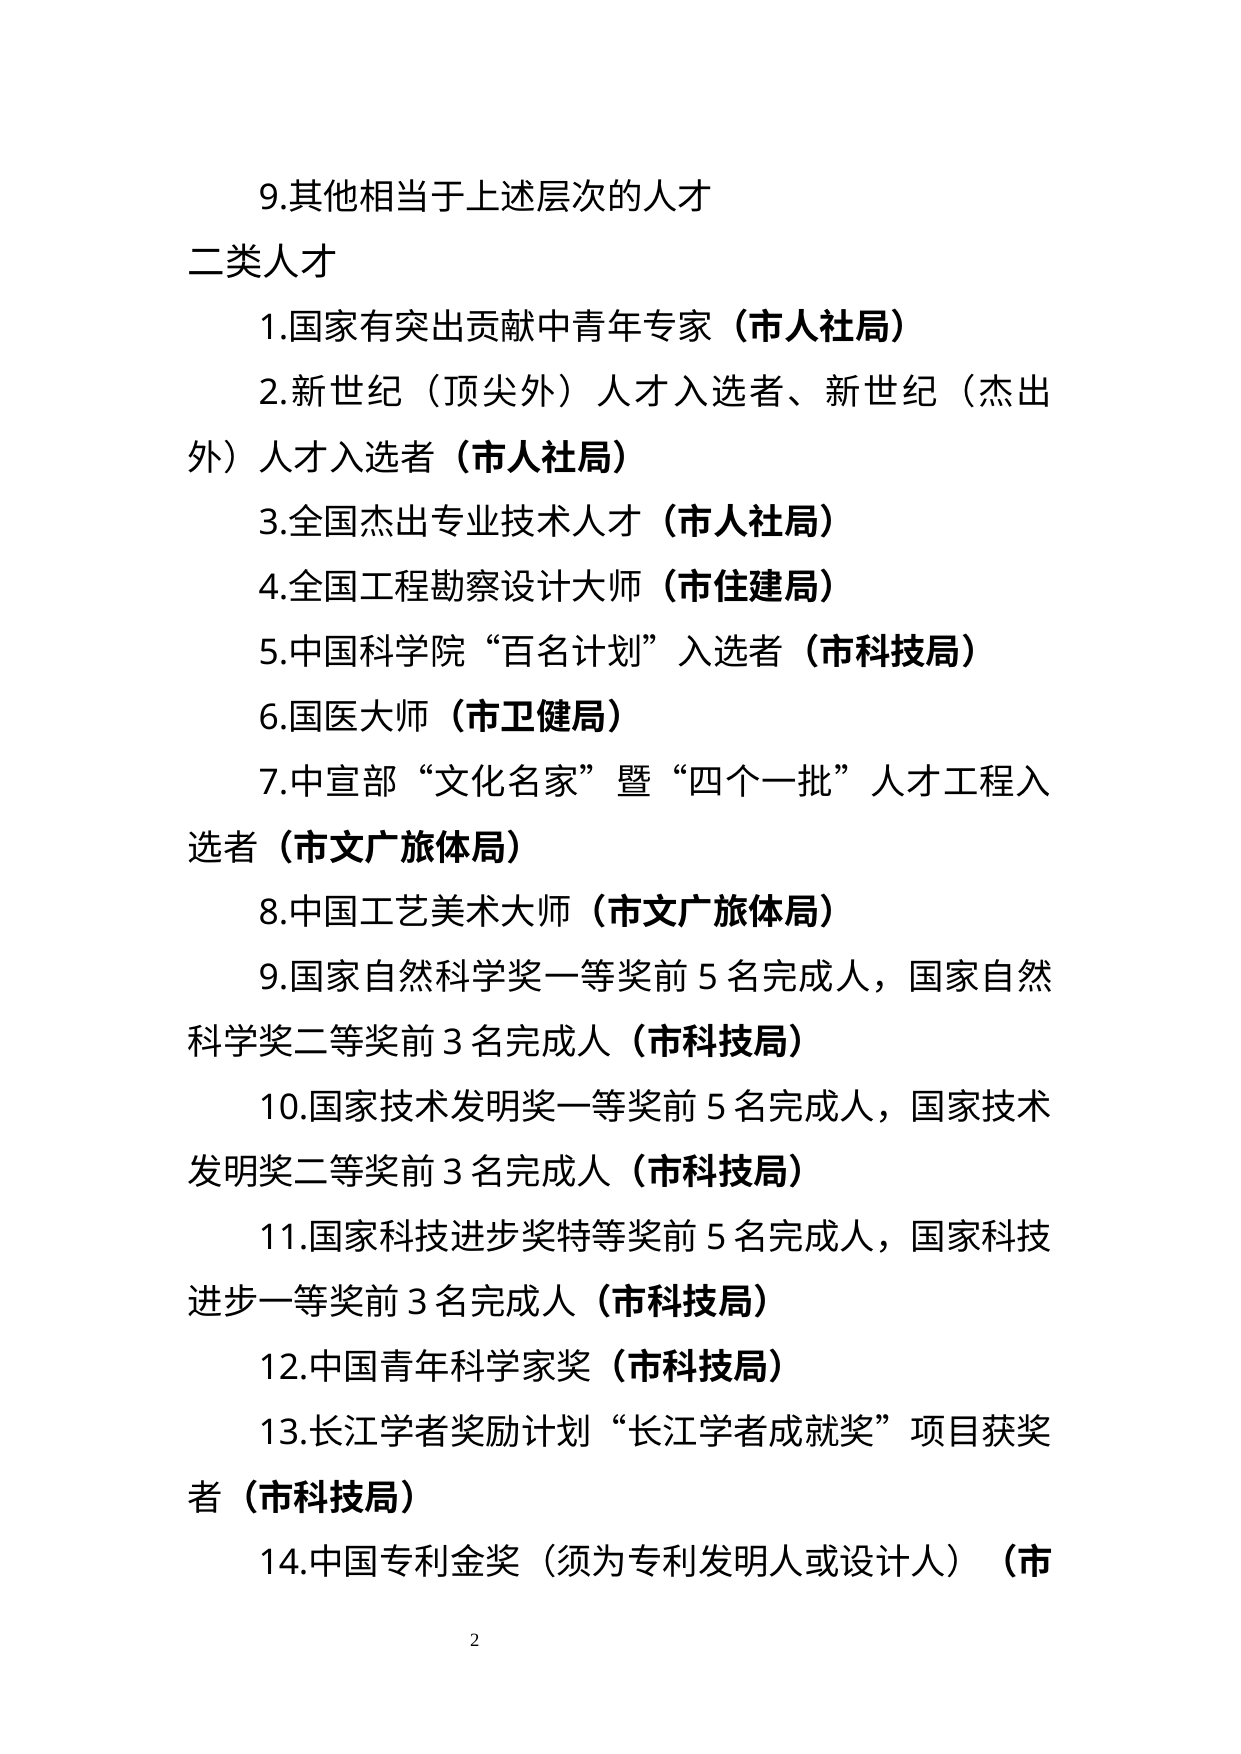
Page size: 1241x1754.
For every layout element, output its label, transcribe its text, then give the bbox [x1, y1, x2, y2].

text 8.中国工艺美术大师（市文广旅体局） [187, 877, 1053, 942]
text 二类人才 [187, 227, 1053, 292]
text 12.中国青年科学家奖（市科技局） [187, 1332, 1053, 1397]
text 11.国家科技进步奖特等奖前5名完成人，国家科技进步一等奖前3名完成人（市科技局） [187, 1202, 1053, 1332]
text 7.中宣部“文化名家”暨“四个一批”人才工程入选者（市文广旅体局） [187, 747, 1053, 877]
text 9.其他相当于上述层次的人才 [187, 162, 1053, 227]
text 2.新世纪（顶尖外）人才入选者、新世纪（杰出外）人才入选者（市人社局） [187, 357, 1053, 487]
text 3.全国杰出专业技术人才（市人社局） [187, 487, 1053, 552]
text 10.国家技术发明奖一等奖前5名完成人，国家技术发明奖二等奖前3名完成人（市科技局） [187, 1072, 1053, 1202]
text 5.中国科学院“百名计划”入选者（市科技局） [187, 617, 1053, 682]
text 6.国医大师（市卫健局） [187, 682, 1053, 747]
text 4.全国工程勘察设计大师（市住建局） [187, 552, 1053, 617]
text 1.国家有突出贡献中青年专家（市人社局） [187, 292, 1053, 357]
text 9.国家自然科学奖一等奖前5名完成人，国家自然科学奖二等奖前3名完成人（市科技局） [187, 942, 1053, 1072]
text 13.长江学者奖励计划“长江学者成就奖”项目获奖者（市科技局） [187, 1397, 1053, 1527]
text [187, 1527, 1053, 1592]
